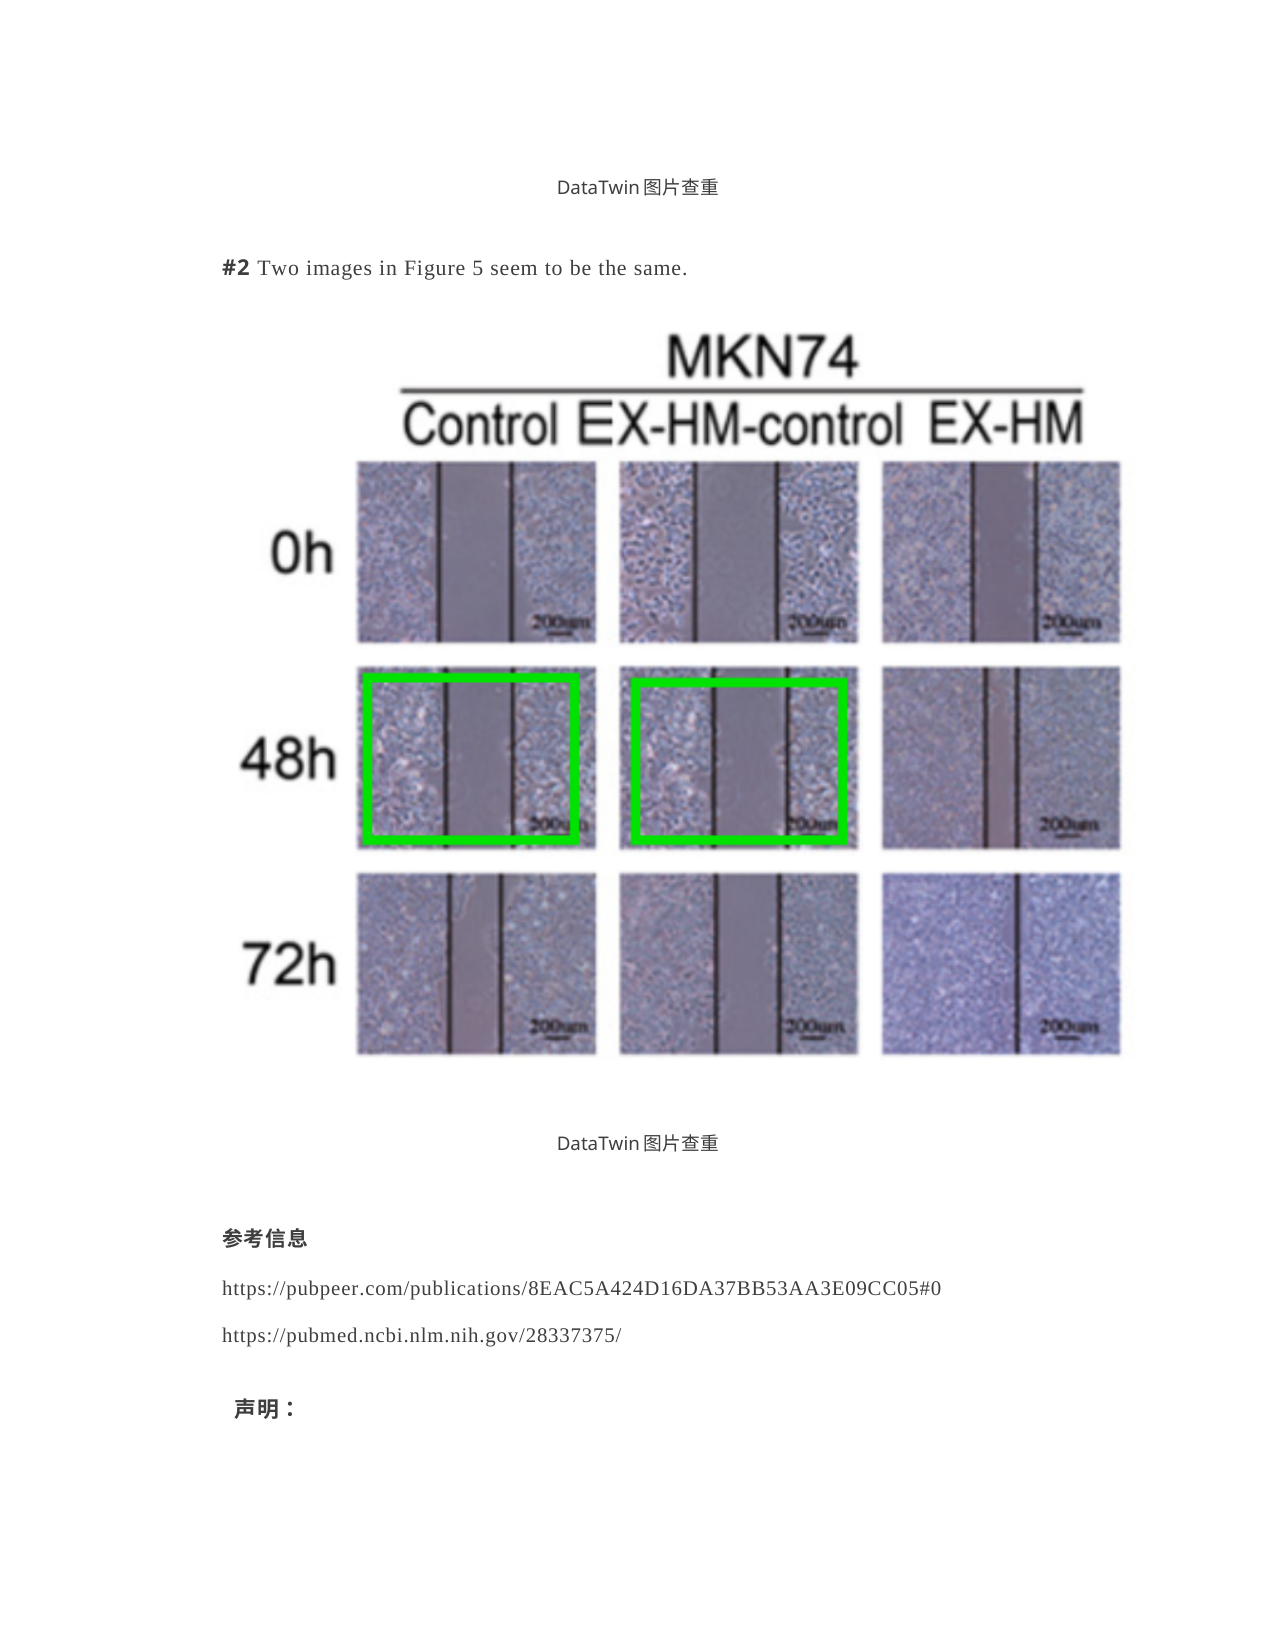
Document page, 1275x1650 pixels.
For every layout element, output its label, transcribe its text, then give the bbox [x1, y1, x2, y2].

text https://pubmed.ncbi.nlm.nih.gov/28337375/ [222, 1300, 1053, 1347]
text DataTwin图片查重 [222, 1106, 1053, 1156]
text https://pubpeer.com/publications/8EAC5A424D16DA37BB53AA3E09CC05#0 [222, 1253, 1053, 1300]
text #2 Two images in Figure 5 seem to be the same. [222, 235, 1053, 282]
text 声明： [234, 1393, 1056, 1423]
text DataTwin图片查重 [222, 150, 1053, 200]
picture [237, 324, 1138, 1060]
text 参考信息 [222, 1206, 1053, 1253]
